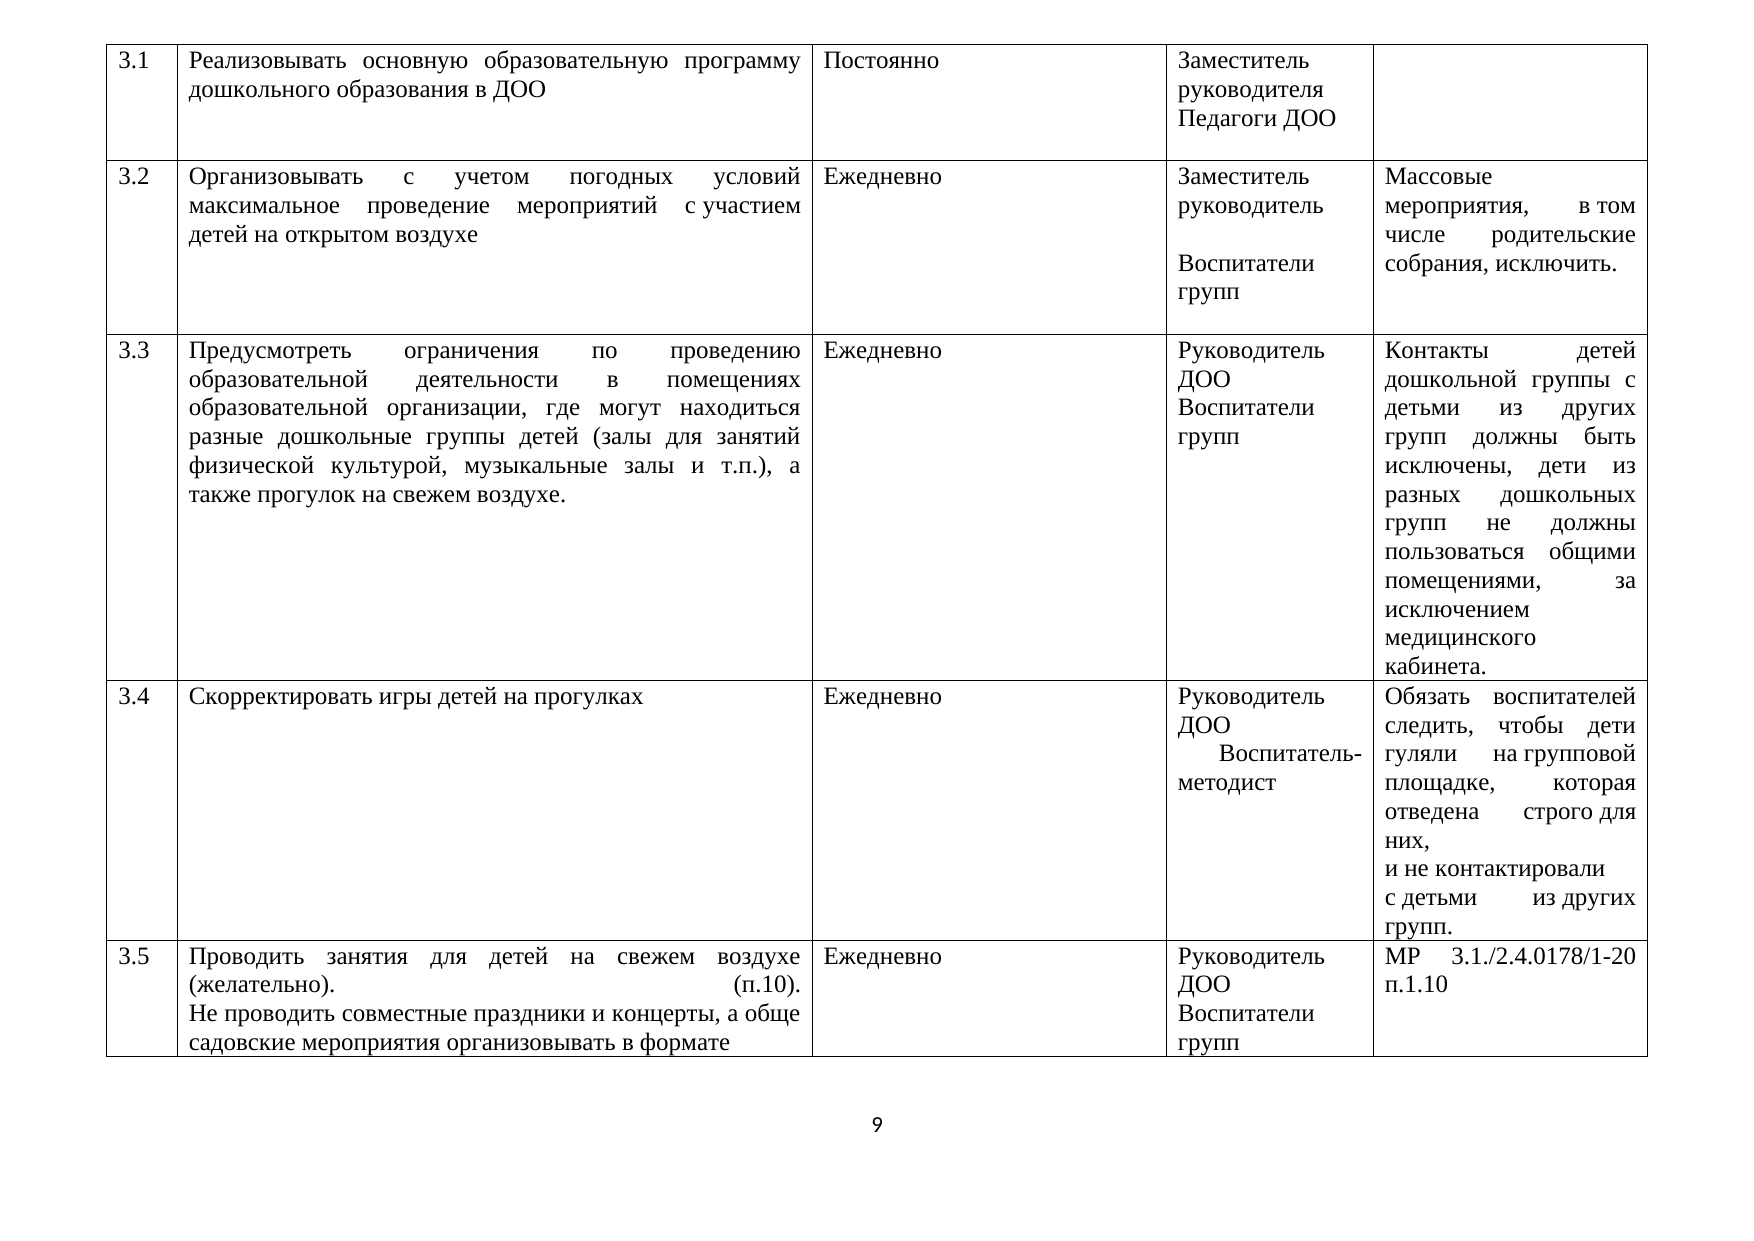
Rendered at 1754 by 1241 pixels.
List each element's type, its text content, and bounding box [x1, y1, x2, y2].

table_cell 3.5 [107, 941, 177, 1056]
table_cell Массовые мероприятия, в том числе родительские собрания, исключить. [1374, 161, 1647, 334]
table_cell [1374, 45, 1647, 160]
table_cell Заместитель руководителя Педагоги ДОО [1167, 45, 1373, 160]
table_cell МР 3.1./2.4.0178/1-20 п.1.10 [1374, 941, 1647, 1056]
table_cell 3.3 [107, 335, 177, 680]
table_cell 3.1 [107, 45, 177, 160]
table_cell Ежедневно [813, 681, 1166, 940]
table_cell Реализовывать основную образовательную программу дошкольного образования в ДОО [178, 45, 812, 160]
table_cell Обязать воспитателей следить, чтобы дети гуляли на групповой площадке, которая отведена строго для них, и не контактировали с детьми из других групп. [1374, 681, 1647, 940]
table_cell Ежедневно [813, 161, 1166, 334]
table_cell Организовывать с учетом погодных условий максимальное проведение мероприятий с участием детей на открытом воздухе [178, 161, 812, 334]
table_cell Руководитель ДОО Воспитатели групп [1167, 941, 1373, 1056]
table_cell Ежедневно [813, 941, 1166, 1056]
table_cell Проводить занятия для детей на свежем воздухе (желательно). (п.10). Не проводить совместные праздники и концерты, а обще садовские мероприятия организовывать в формате [178, 941, 812, 1056]
table_cell Заместитель руководитель Воспитатели групп [1167, 161, 1373, 334]
table_cell 3.4 [107, 681, 177, 940]
table_cell Руководитель ДОО Воспитатели групп [1167, 335, 1373, 680]
table_cell Постоянно [813, 45, 1166, 160]
table_cell Скорректировать игры детей на прогулках [178, 681, 812, 940]
table_cell Руководитель ДОО Воспитатель-методист [1167, 681, 1373, 940]
table_cell Контакты детей дошкольной группы с детьми из других групп должны быть исключены, дети из разных дошкольных групп не должны пользоваться общими помещениями, за исключением медицинского кабинета. [1374, 335, 1647, 680]
table_cell Предусмотреть ограничения по проведению образовательной деятельности в помещениях образовательной организации, где могут находиться разные дошкольные группы детей (залы для занятий физической культурой, музыкальные залы и т.п.), а также прогулок на свежем воздухе. [178, 335, 812, 680]
table_cell 3.2 [107, 161, 177, 334]
table_cell Ежедневно [813, 335, 1166, 680]
